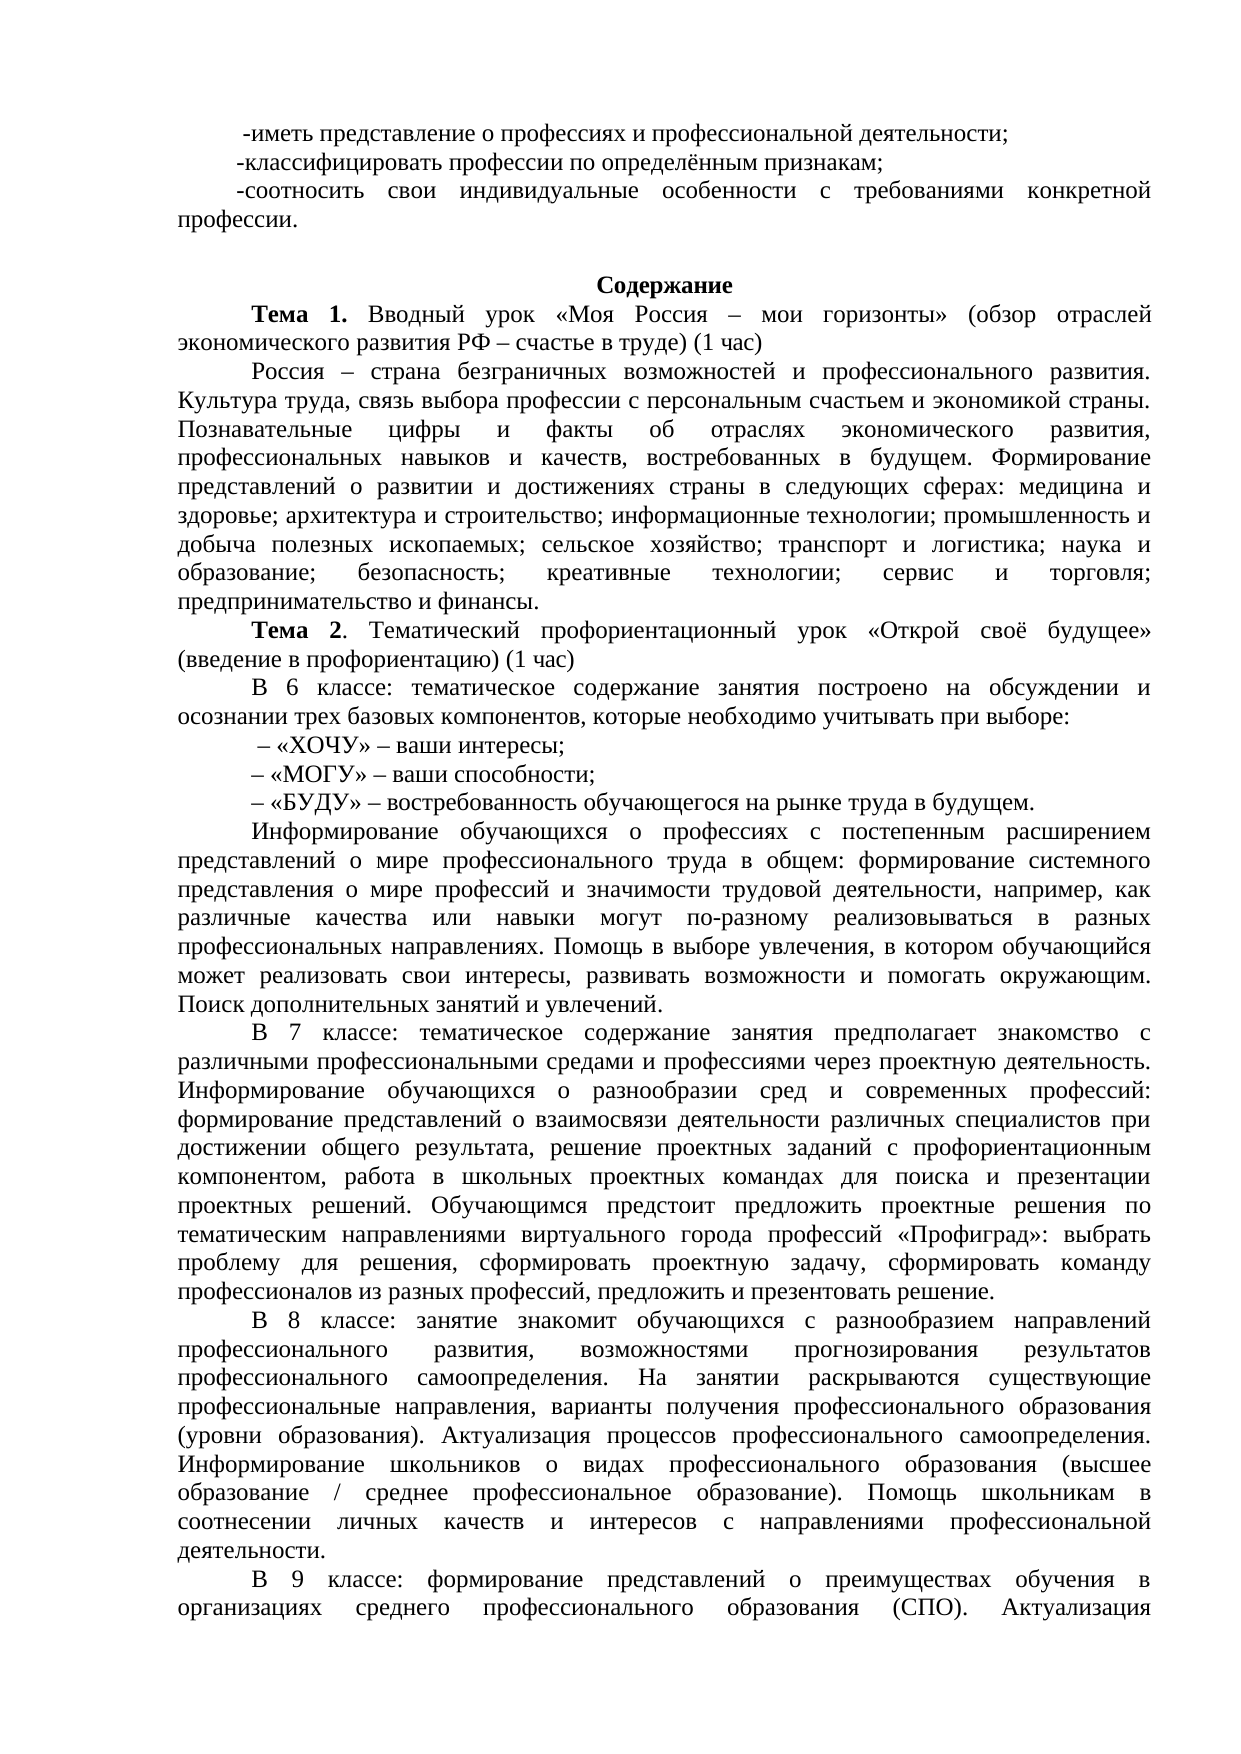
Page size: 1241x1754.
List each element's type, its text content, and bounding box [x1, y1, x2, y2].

text В 6 классе: тематическое содержание занятия построено на обсуждении и осознании трех базовых компонентов, которые необходимо учитывать при выборе: [177, 672, 1152, 730]
text Россия – страна безграничных возможностей и профессионального развития. Культура труда, связь выбора профессии с персональным счастьем и экономикой страны. Познавательные цифры и факты об отраслях экономического развития, профессиональных навыков и качеств, востребованных в будущем. Формирование представлений о развитии и достижениях страны в следующих сферах: медицина и здоровье; архитектура и строительство; информационные технологии; промышленность и добыча полезных ископаемых; сельское хозяйство; транспорт и логистика; наука и образование; безопасность; креативные технологии; сервис и торговля; предпринимательство и финансы. [177, 356, 1152, 615]
text Тема 2. Тематический профориентационный урок «Открой своё будущее» (введение в профориентацию) (1 час) [177, 615, 1152, 672]
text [177, 1564, 1152, 1621]
text В 8 классе: занятие знакомит обучающихся с разнообразием направлений профессионального развития, возможностями прогнозирования результатов профессионального самоопределения. На занятии раскрываются существующие профессиональные направления, варианты получения профессионального образования (уровни образования). Актуализация процессов профессионального самоопределения. Информирование школьников о видах профессионального образования (высшее образование / среднее профессиональное образование). Помощь школьникам в соотнесении личных качеств и интересов с направлениями профессиональной деятельности. [177, 1305, 1152, 1564]
text Тема 1. Вводный урок «Моя Россия – мои горизонты» (обзор отраслей экономического развития РФ – счастье в труде) (1 час) [177, 299, 1152, 356]
text ‒ «ХОЧУ» – ваши интересы; [177, 730, 1152, 759]
text -классифицировать профессии по определённым признакам; [177, 147, 1152, 176]
text Содержание [177, 270, 1152, 299]
text -иметь представление о профессиях и профессиональной деятельности; [177, 118, 1152, 147]
text Информирование обучающихся о профессиях с постепенным расширением представлений о мире профессионального труда в общем: формирование системного представления о мире профессий и значимости трудовой деятельности, например, как различные качества или навыки могут по-разному реализовываться в разных профессиональных направлениях. Помощь в выборе увлечения, в котором обучающийся может реализовать свои интересы, развивать возможности и помогать окружающим. Поиск дополнительных занятий и увлечений. [177, 816, 1152, 1017]
text ‒ «БУДУ» – востребованность обучающегося на рынке труда в будущем. [177, 787, 1152, 816]
text ‒ «МОГУ» – ваши способности; [177, 759, 1152, 787]
text В 7 классе: тематическое содержание занятия предполагает знакомство с различными профессиональными средами и профессиями через проектную деятельность. Информирование обучающихся о разнообразии сред и современных профессий: формирование представлений о взаимосвязи деятельности различных специалистов при достижении общего результата, решение проектных заданий с профориентационным компонентом, работа в школьных проектных командах для поиска и презентации проектных решений. Обучающимся предстоит предложить проектные решения по тематическим направлениями виртуального города профессий «Профиград»: выбрать проблему для решения, сформировать проектную задачу, сформировать команду профессионалов из разных профессий, предложить и презентовать решение. [177, 1017, 1152, 1305]
text -соотносить свои индивидуальные особенности с требованиями конкретной профессии. [177, 176, 1152, 233]
